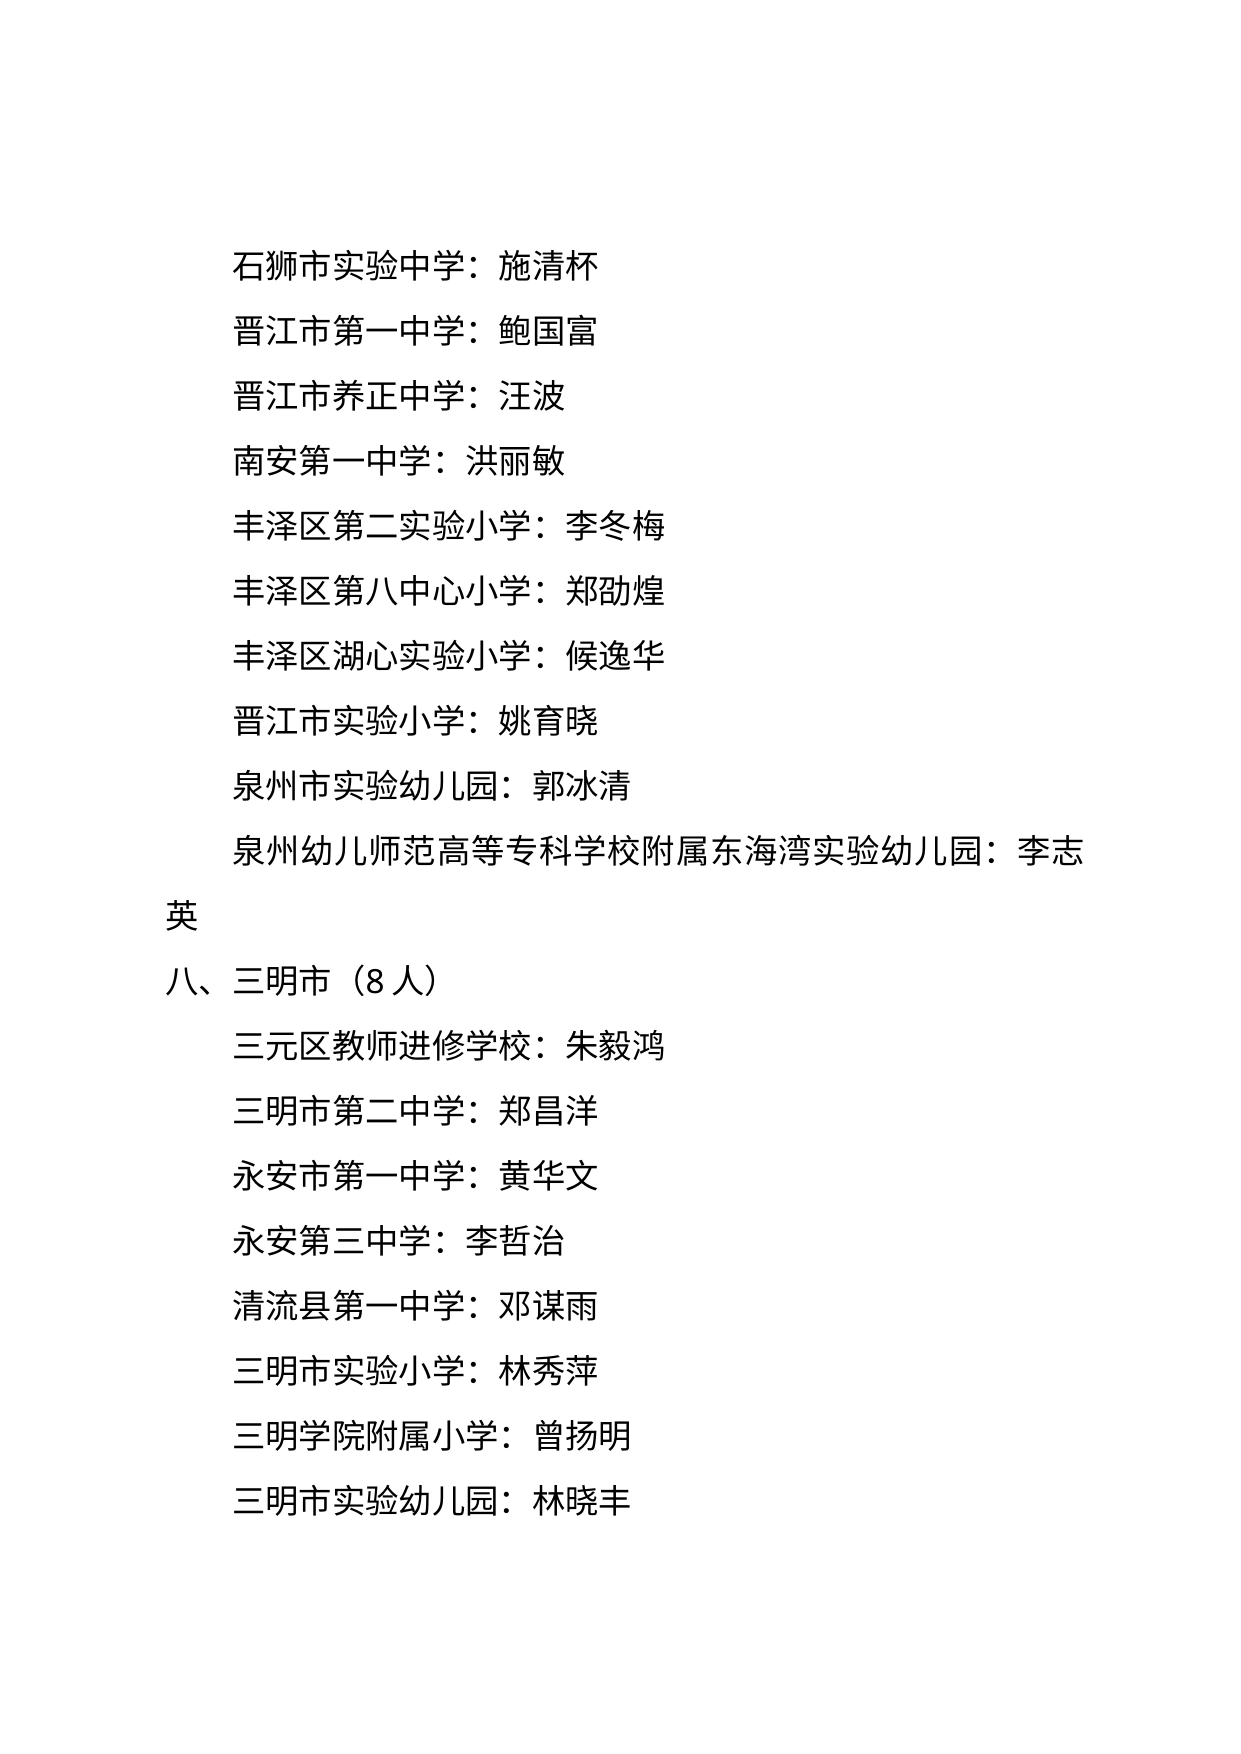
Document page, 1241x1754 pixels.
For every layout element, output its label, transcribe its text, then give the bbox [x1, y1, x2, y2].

list 石狮市实验中学：施清杯 [165, 231, 1087, 296]
list 三明市实验幼儿园：林晓丰 [165, 1466, 1087, 1531]
list 永安第三中学：李哲治 [165, 1206, 1087, 1271]
list 三元区教师进修学校：朱毅鸿 [165, 1011, 1087, 1076]
list 丰泽区第八中心小学：郑劭煌 [165, 556, 1087, 621]
list 南安第一中学：洪丽敏 [165, 426, 1087, 491]
list 永安市第一中学：黄华文 [165, 1141, 1087, 1206]
list 丰泽区湖心实验小学：候逸华 [165, 621, 1087, 686]
list 三明市第二中学：郑昌洋 [165, 1076, 1087, 1141]
list 晋江市实验小学：姚育晓 [165, 686, 1087, 751]
list 晋江市第一中学：鲍国富 [165, 296, 1087, 361]
list 丰泽区第二实验小学：李冬梅 [165, 491, 1087, 556]
list 三明市实验小学：林秀萍 [165, 1336, 1087, 1401]
list 泉州幼儿师范高等专科学校附属东海湾实验幼儿园：李志英 [165, 816, 1087, 946]
list 泉州市实验幼儿园：郭冰清 [165, 751, 1087, 816]
list 晋江市养正中学：汪波 [165, 361, 1087, 426]
list 三明学院附属小学：曾扬明 [165, 1401, 1087, 1466]
list 三明市（8人） [165, 946, 1087, 1011]
list 清流县第一中学：邓谋雨 [165, 1271, 1087, 1336]
